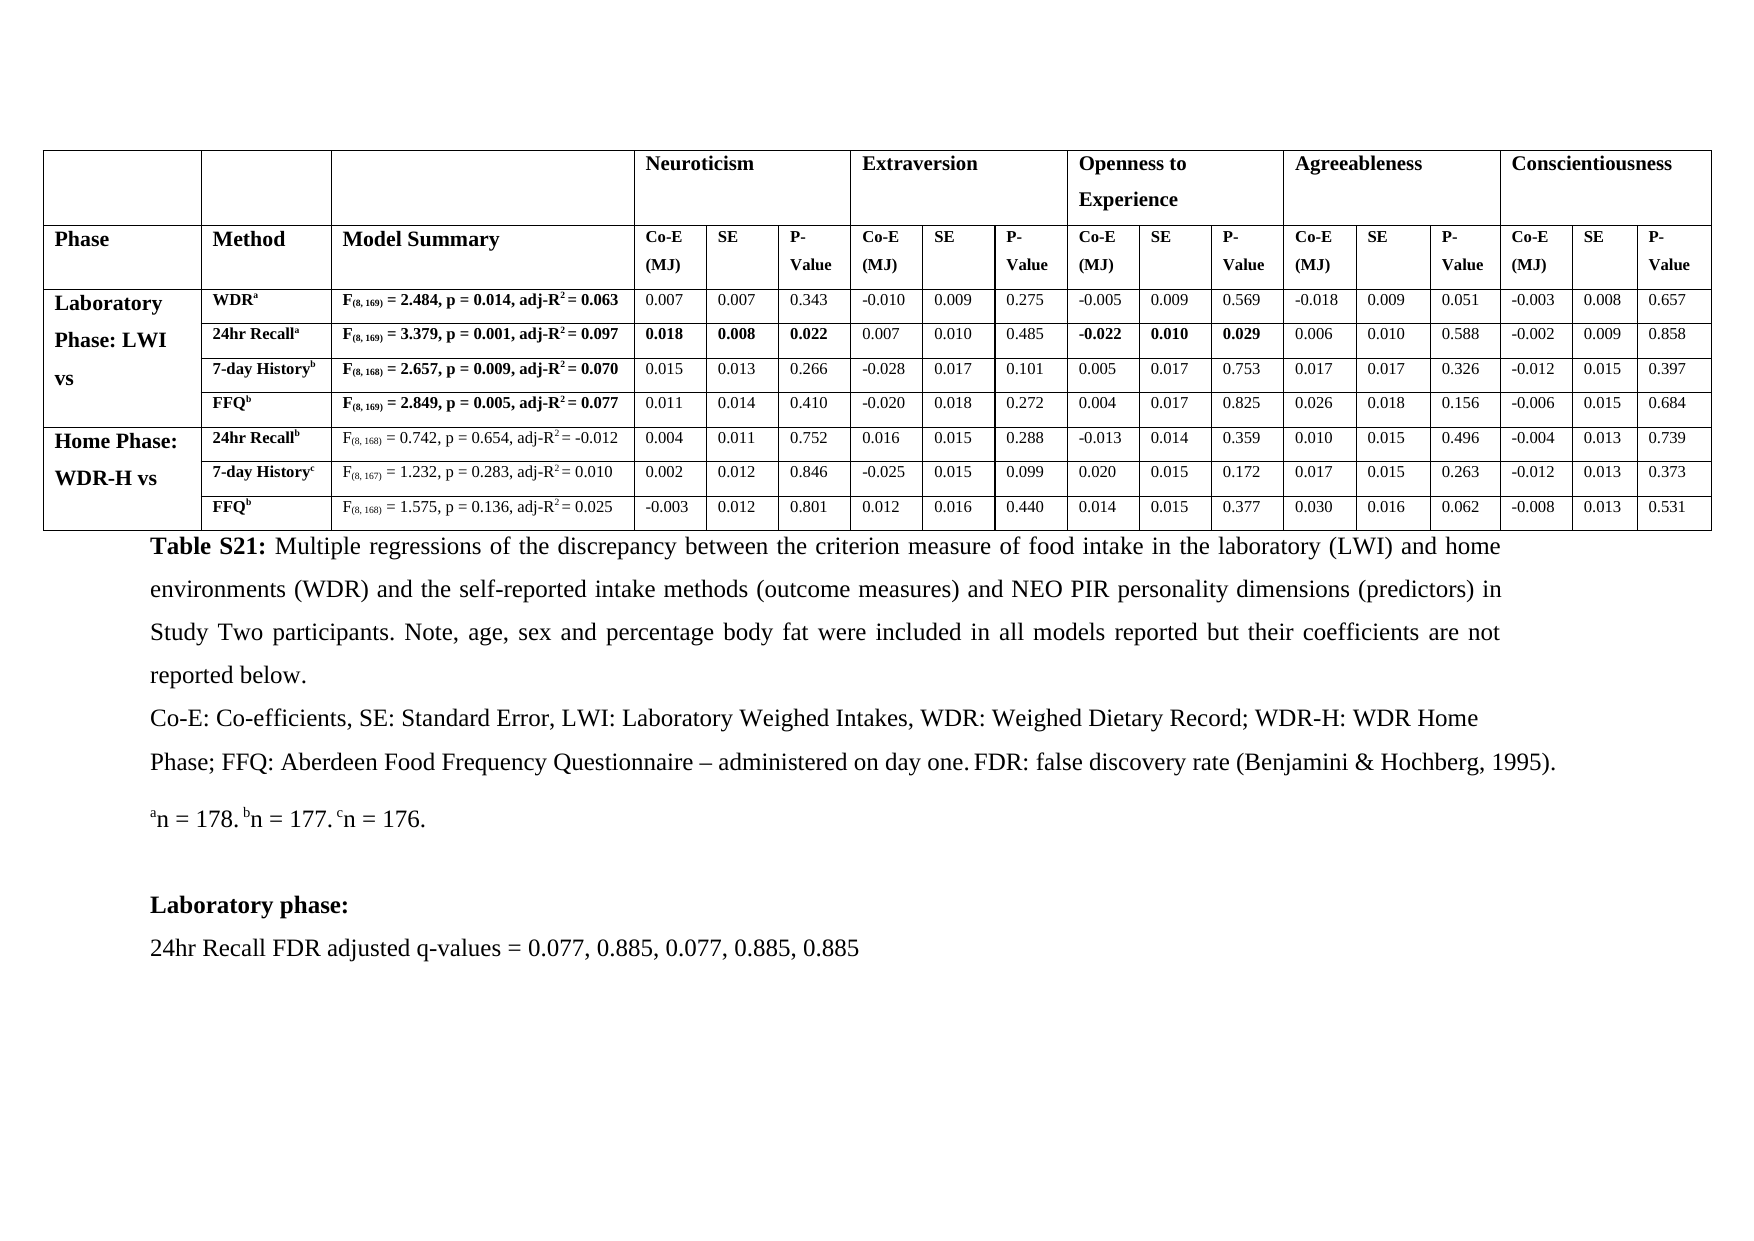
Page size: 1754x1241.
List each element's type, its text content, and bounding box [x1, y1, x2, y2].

table_cell 0.753 [1212, 359, 1283, 392]
table_cell P-Value [1638, 226, 1711, 289]
table_cell 0.011 [635, 393, 706, 427]
text Laboratory phase: [150, 890, 1604, 919]
table_cell 0.015 [1573, 359, 1637, 392]
table_cell 0.014 [1140, 428, 1211, 461]
table_cell F(8, 167) = 1.232, p = 0.283, adj-R2 = 0.010 [332, 462, 634, 496]
table_cell 0.377 [1212, 497, 1283, 530]
table_header Agreeableness [1284, 151, 1500, 225]
table_cell 0.485 [996, 324, 1067, 358]
table_cell -0.010 [851, 290, 922, 323]
table_cell SE [1573, 226, 1637, 289]
table_cell 0.017 [1140, 359, 1211, 392]
table_cell 0.016 [851, 428, 922, 461]
table_cell F(8, 169) = 2.849, p = 0.005, adj-R2 = 0.077 [332, 393, 634, 427]
table_cell SE [707, 226, 778, 289]
table_cell 0.022 [779, 324, 850, 358]
table_cell 0.172 [1212, 462, 1283, 496]
table_cell Method [202, 226, 331, 289]
text Table S21: Multiple regressions of the discrepancy between the criterion measure of food intake in the laboratory (LWI) and home environments (WDR) and the self-reported intake methods (outcome measures) and NEO PIR personality dimensions (predictors) in Study Two participants. Note, age, sex and percentage body fat were included in all models reported but their coefficients are not reported below. [150, 531, 1503, 689]
table_cell 0.030 [1284, 497, 1356, 530]
table_cell -0.004 [1501, 428, 1572, 461]
table_cell 0.015 [1140, 462, 1211, 496]
table_cell Co-E (MJ) [1501, 226, 1572, 289]
table_cell -0.025 [851, 462, 922, 496]
table_cell 0.015 [635, 359, 706, 392]
table_cell 0.266 [779, 359, 850, 392]
table_cell 0.825 [1212, 393, 1283, 427]
table_cell FFQb [202, 497, 331, 530]
text Phase; FFQ: Aberdeen Food Frequency Questionnaire – administered on day one. FDR: false discovery rate (Benjamini & Hochberg, 1995). [150, 747, 1604, 775]
table_cell 0.531 [1638, 497, 1711, 530]
table_cell 0.015 [1357, 462, 1430, 496]
text an = 178. bn = 177. cn = 176. [150, 804, 1604, 833]
table_cell -0.012 [1501, 359, 1572, 392]
table_cell Co-E (MJ) [635, 226, 706, 289]
table_cell 0.684 [1638, 393, 1711, 427]
table_cell 0.015 [923, 428, 994, 461]
table_cell 0.014 [707, 393, 778, 427]
table_cell Laboratory Phase: LWI vs [44, 290, 201, 427]
table_cell 0.018 [923, 393, 994, 427]
table_cell 0.017 [1284, 359, 1356, 392]
table_cell P-Value [996, 226, 1067, 289]
table_cell -0.020 [851, 393, 922, 427]
table_cell 0.588 [1431, 324, 1500, 358]
table_cell 0.101 [996, 359, 1067, 392]
table_cell 0.020 [1068, 462, 1139, 496]
table_cell 0.004 [1068, 393, 1139, 427]
table_cell 0.752 [779, 428, 850, 461]
table_cell 0.009 [923, 290, 994, 323]
table_cell 0.496 [1431, 428, 1500, 461]
table_cell 0.010 [1284, 428, 1356, 461]
table_cell 0.051 [1431, 290, 1500, 323]
table_header Conscientiousness [1501, 151, 1711, 225]
table_cell 0.009 [1140, 290, 1211, 323]
table_cell 0.013 [1573, 497, 1637, 530]
table_cell 7-day Historyc [202, 462, 331, 496]
table_cell -0.005 [1068, 290, 1139, 323]
table_cell 0.015 [1140, 497, 1211, 530]
table_cell 0.017 [1140, 393, 1211, 427]
table_cell 0.010 [1357, 324, 1430, 358]
table_cell F(8, 168) = 0.742, p = 0.654, adj-R2 = -0.012 [332, 428, 634, 461]
table_cell Home Phase: WDR-H vs [44, 428, 201, 530]
table_cell 0.397 [1638, 359, 1711, 392]
table_cell 0.016 [923, 497, 994, 530]
table_cell 0.275 [996, 290, 1067, 323]
table_cell -0.008 [1501, 497, 1572, 530]
table_cell 0.012 [707, 462, 778, 496]
table_cell 0.017 [1284, 462, 1356, 496]
table_cell 0.288 [996, 428, 1067, 461]
table_cell -0.012 [1501, 462, 1572, 496]
table_cell Model Summary [332, 226, 634, 289]
table_cell 0.156 [1431, 393, 1500, 427]
table_cell 0.015 [1573, 393, 1637, 427]
table_cell 0.569 [1212, 290, 1283, 323]
table_cell 0.005 [1068, 359, 1139, 392]
table_cell 0.008 [1573, 290, 1637, 323]
table_cell 0.007 [707, 290, 778, 323]
table_cell 0.007 [851, 324, 922, 358]
table_cell 0.026 [1284, 393, 1356, 427]
table_cell -0.006 [1501, 393, 1572, 427]
table_cell 0.002 [635, 462, 706, 496]
table_cell P- Value [1212, 226, 1283, 289]
table_cell 0.272 [996, 393, 1067, 427]
table_cell 0.373 [1638, 462, 1711, 496]
table_header Neuroticism [635, 151, 850, 225]
table_cell F(8, 169) = 2.484, p = 0.014, adj-R2 = 0.063 [332, 290, 634, 323]
table_cell 0.017 [923, 359, 994, 392]
table_cell 0.359 [1212, 428, 1283, 461]
table_cell F(8, 168) = 1.575, p = 0.136, adj-R2 = 0.025 [332, 497, 634, 530]
table_cell 0.343 [779, 290, 850, 323]
table_cell WDRa [202, 290, 331, 323]
table_cell FFQb [202, 393, 331, 427]
table_cell P-Value [779, 226, 850, 289]
table_cell 0.099 [996, 462, 1067, 496]
table_cell -0.022 [1068, 324, 1139, 358]
table_cell 0.013 [1573, 428, 1637, 461]
table_cell F(8, 169) = 3.379, p = 0.001, adj-R2 = 0.097 [332, 324, 634, 358]
table_cell 0.013 [1573, 462, 1637, 496]
table_cell 0.410 [779, 393, 850, 427]
table_cell 0.012 [707, 497, 778, 530]
table_cell 0.013 [707, 359, 778, 392]
table_cell -0.003 [1501, 290, 1572, 323]
table_cell 24hr Recallb [202, 428, 331, 461]
table_cell 0.018 [1357, 393, 1430, 427]
table_cell 0.017 [1357, 359, 1430, 392]
table_header [202, 151, 331, 225]
table_cell -0.003 [635, 497, 706, 530]
table_cell 7-day Historyb [202, 359, 331, 392]
table_cell 0.062 [1431, 497, 1500, 530]
table_cell Co-E (MJ) [1068, 226, 1139, 289]
table_cell 0.016 [1357, 497, 1430, 530]
table_cell -0.013 [1068, 428, 1139, 461]
table_header [332, 151, 634, 225]
table_cell Co-E (MJ) [1284, 226, 1356, 289]
table_cell 0.018 [635, 324, 706, 358]
table_cell SE [1357, 226, 1430, 289]
table_cell 0.263 [1431, 462, 1500, 496]
table_cell 24hr Recalla [202, 324, 331, 358]
text Co-E: Co-efficients, SE: Standard Error, LWI: Laboratory Weighed Intakes, WDR: Weighed Dietary Record; WDR-H: WDR Home [150, 703, 1604, 732]
table_cell 0.007 [635, 290, 706, 323]
table_cell Phase [44, 226, 201, 289]
table_cell 0.014 [1068, 497, 1139, 530]
table_header Extraversion [851, 151, 1067, 225]
table_cell SE [1140, 226, 1211, 289]
table_cell 0.029 [1212, 324, 1283, 358]
text 24hr Recall FDR adjusted q-values = 0.077, 0.885, 0.077, 0.885, 0.885 [150, 933, 1604, 962]
table_cell 0.846 [779, 462, 850, 496]
table_cell -0.002 [1501, 324, 1572, 358]
table_cell 0.015 [923, 462, 994, 496]
table_header Openness to Experience [1068, 151, 1283, 225]
table_cell 0.010 [923, 324, 994, 358]
table_cell 0.008 [707, 324, 778, 358]
table_cell 0.326 [1431, 359, 1500, 392]
table_cell F(8, 168) = 2.657, p = 0.009, adj-R2 = 0.070 [332, 359, 634, 392]
table_cell Co-E (MJ) [851, 226, 922, 289]
table_cell 0.010 [1140, 324, 1211, 358]
table_cell P-Value [1431, 226, 1500, 289]
table_cell -0.028 [851, 359, 922, 392]
table_cell 0.012 [851, 497, 922, 530]
table_cell 0.011 [707, 428, 778, 461]
table_cell 0.006 [1284, 324, 1356, 358]
table_cell 0.009 [1573, 324, 1637, 358]
table_cell SE [923, 226, 994, 289]
table_cell 0.801 [779, 497, 850, 530]
table_cell 0.004 [635, 428, 706, 461]
table_cell 0.015 [1357, 428, 1430, 461]
table_header [44, 151, 201, 225]
table_cell 0.440 [996, 497, 1067, 530]
table_cell 0.858 [1638, 324, 1711, 358]
table_cell 0.009 [1357, 290, 1430, 323]
table_cell -0.018 [1284, 290, 1356, 323]
table_cell 0.739 [1638, 428, 1711, 461]
table_cell 0.657 [1638, 290, 1711, 323]
